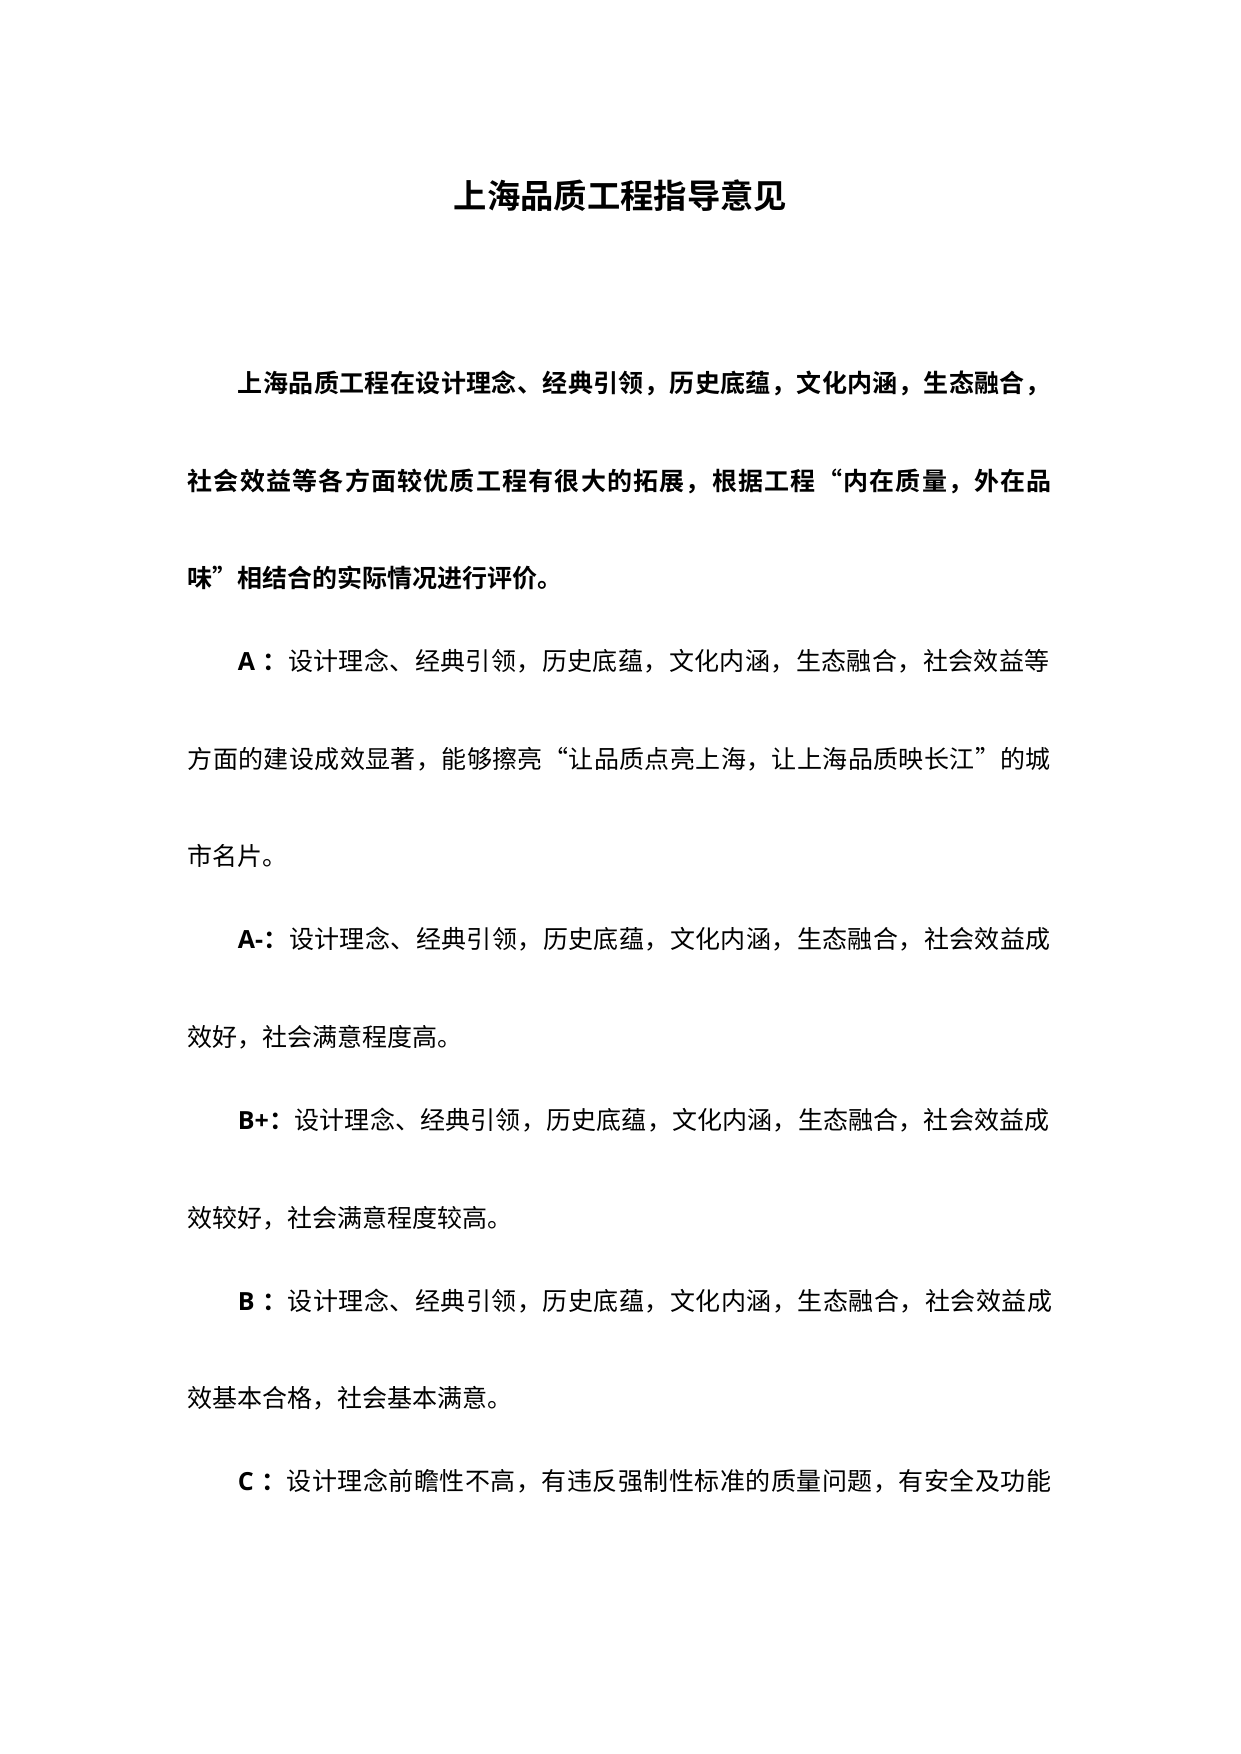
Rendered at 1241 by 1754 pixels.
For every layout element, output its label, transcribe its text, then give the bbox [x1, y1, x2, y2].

text A-：设计理念、经典引领，历史底蕴，文化内涵，生态融合，社会效益成效好，社会满意程度高。 [187, 906, 1053, 1068]
text 上海品质工程在设计理念、经典引领，历史底蕴，文化内涵，生态融合，社会效益等各方面较优质工程有很大的拓展，根据工程“内在质量，外在品味”相结合的实际情况进行评价。 [187, 349, 1053, 609]
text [187, 1447, 1053, 1512]
text B+：设计理念、经典引领，历史底蕴，文化内涵，生态融合，社会效益成效较好，社会满意程度较高。 [187, 1086, 1053, 1249]
text 上海品质工程指导意见 [187, 162, 1053, 227]
text A ：设计理念、经典引领，历史底蕴，文化内涵，生态融合，社会效益等方面的建设成效显著，能够擦亮“让品质点亮上海，让上海品质映长江”的城市名片。 [187, 627, 1053, 887]
text B ：设计理念、经典引领，历史底蕴，文化内涵，生态融合，社会效益成效基本合格，社会基本满意。 [187, 1267, 1053, 1429]
